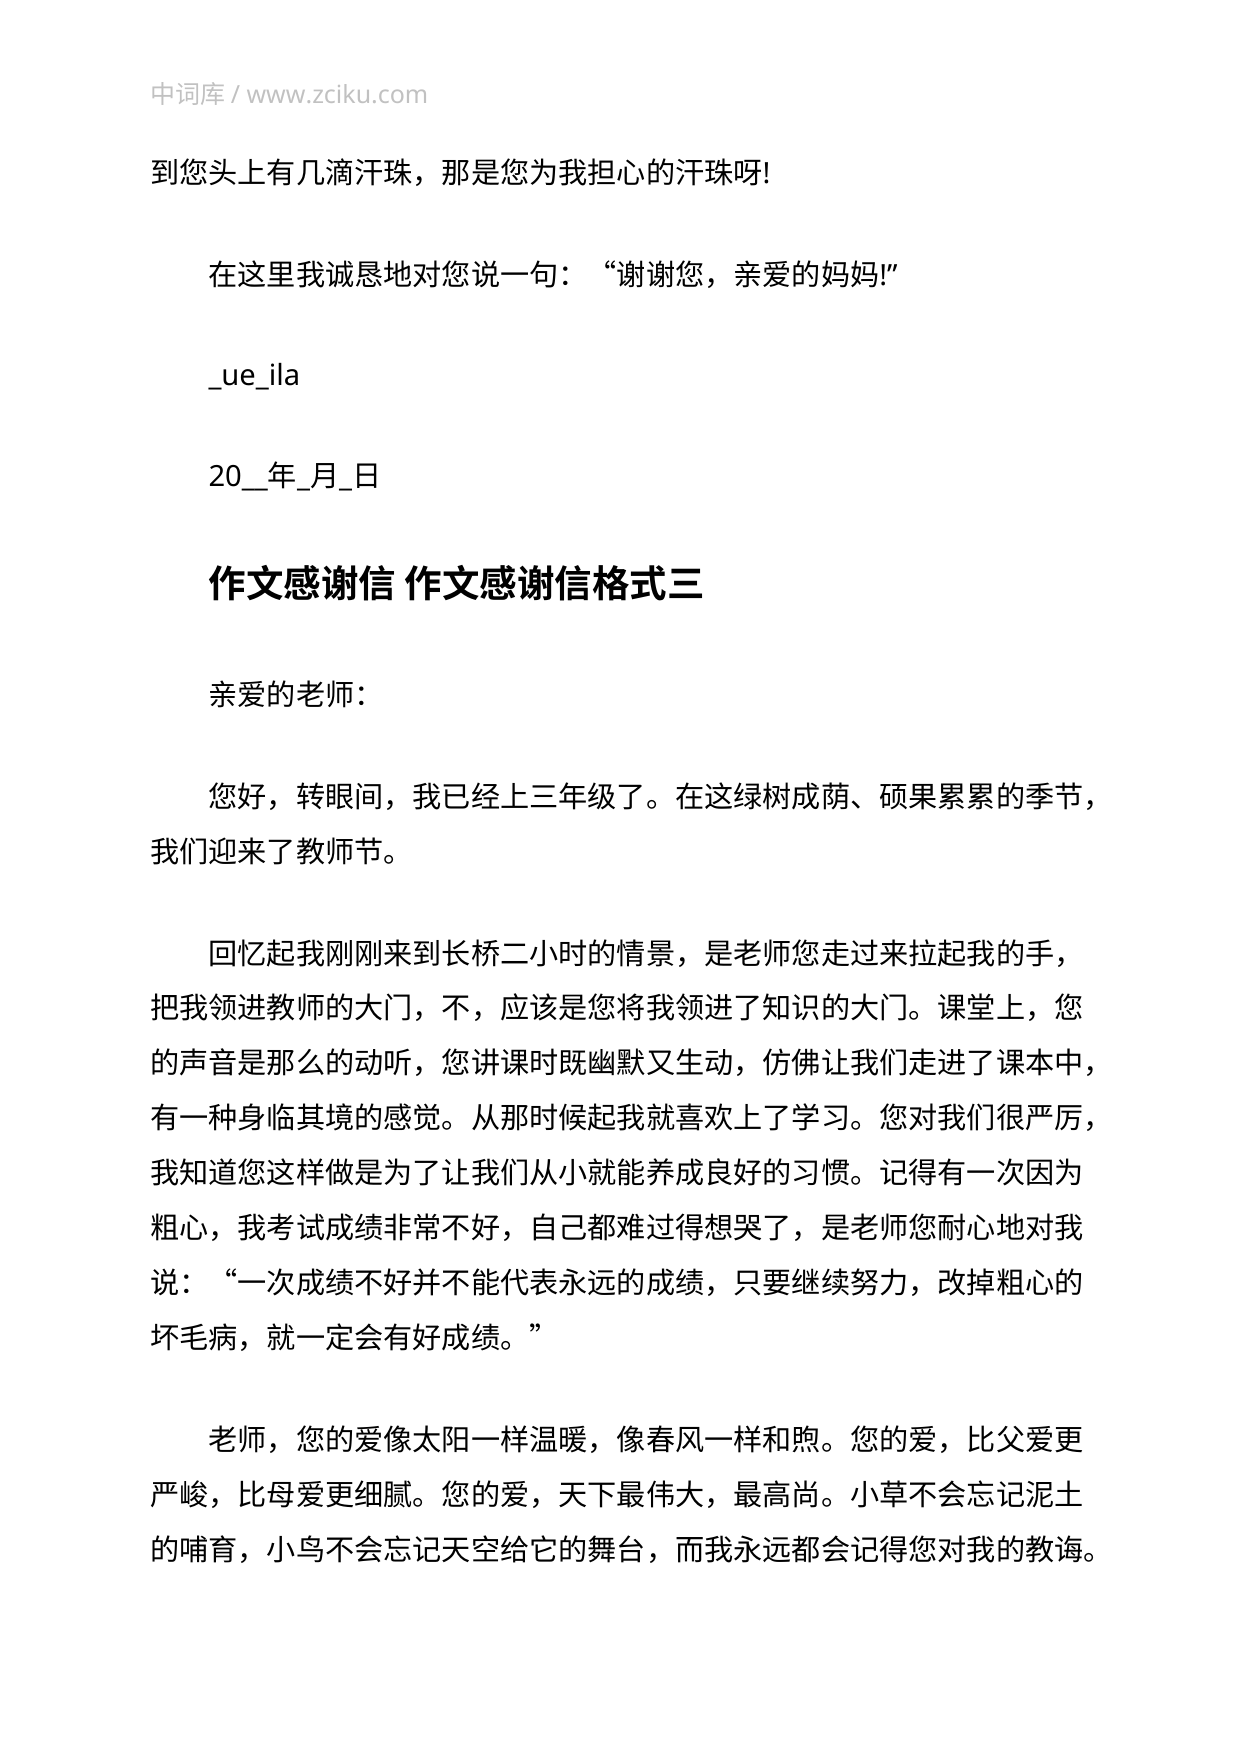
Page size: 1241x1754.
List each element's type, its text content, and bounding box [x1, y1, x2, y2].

text 您好，转眼间，我已经上三年级了。在这绿树成荫、硕果累累的季节，我们迎来了教师节。 [150, 773, 1090, 871]
text 20__年_月_日 [150, 452, 1090, 495]
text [150, 150, 1090, 192]
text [150, 1416, 1090, 1568]
text 回忆起我刚刚来到长桥二小时的情景，是老师您走过来拉起我的手，把我领进教师的大门，不，应该是您将我领进了知识的大门。课堂上，您的声音是那么的动听，您讲课时既幽默又生动，仿佛让我们走进了课本中，有一种身临其境的感觉。从那时候起我就喜欢上了学习。您对我们很严厉，我知道您这样做是为了让我们从小就能养成良好的习惯。记得有一次因为粗心，我考试成绩非常不好，自己都难过得想哭了，是老师您耐心地对我说：“一次成绩不好并不能代表永远的成绩，只要继续努力，改掉粗心的坏毛病，就一定会有好成绩。” [150, 930, 1090, 1357]
text _ue_ila [150, 354, 1090, 394]
text 亲爱的老师： [150, 672, 1090, 714]
text 作文感谢信 作文感谢信格式三 [150, 554, 1090, 609]
text 在这里我诚恳地对您说一句：“谢谢您，亲爱的妈妈!” [150, 252, 1090, 294]
